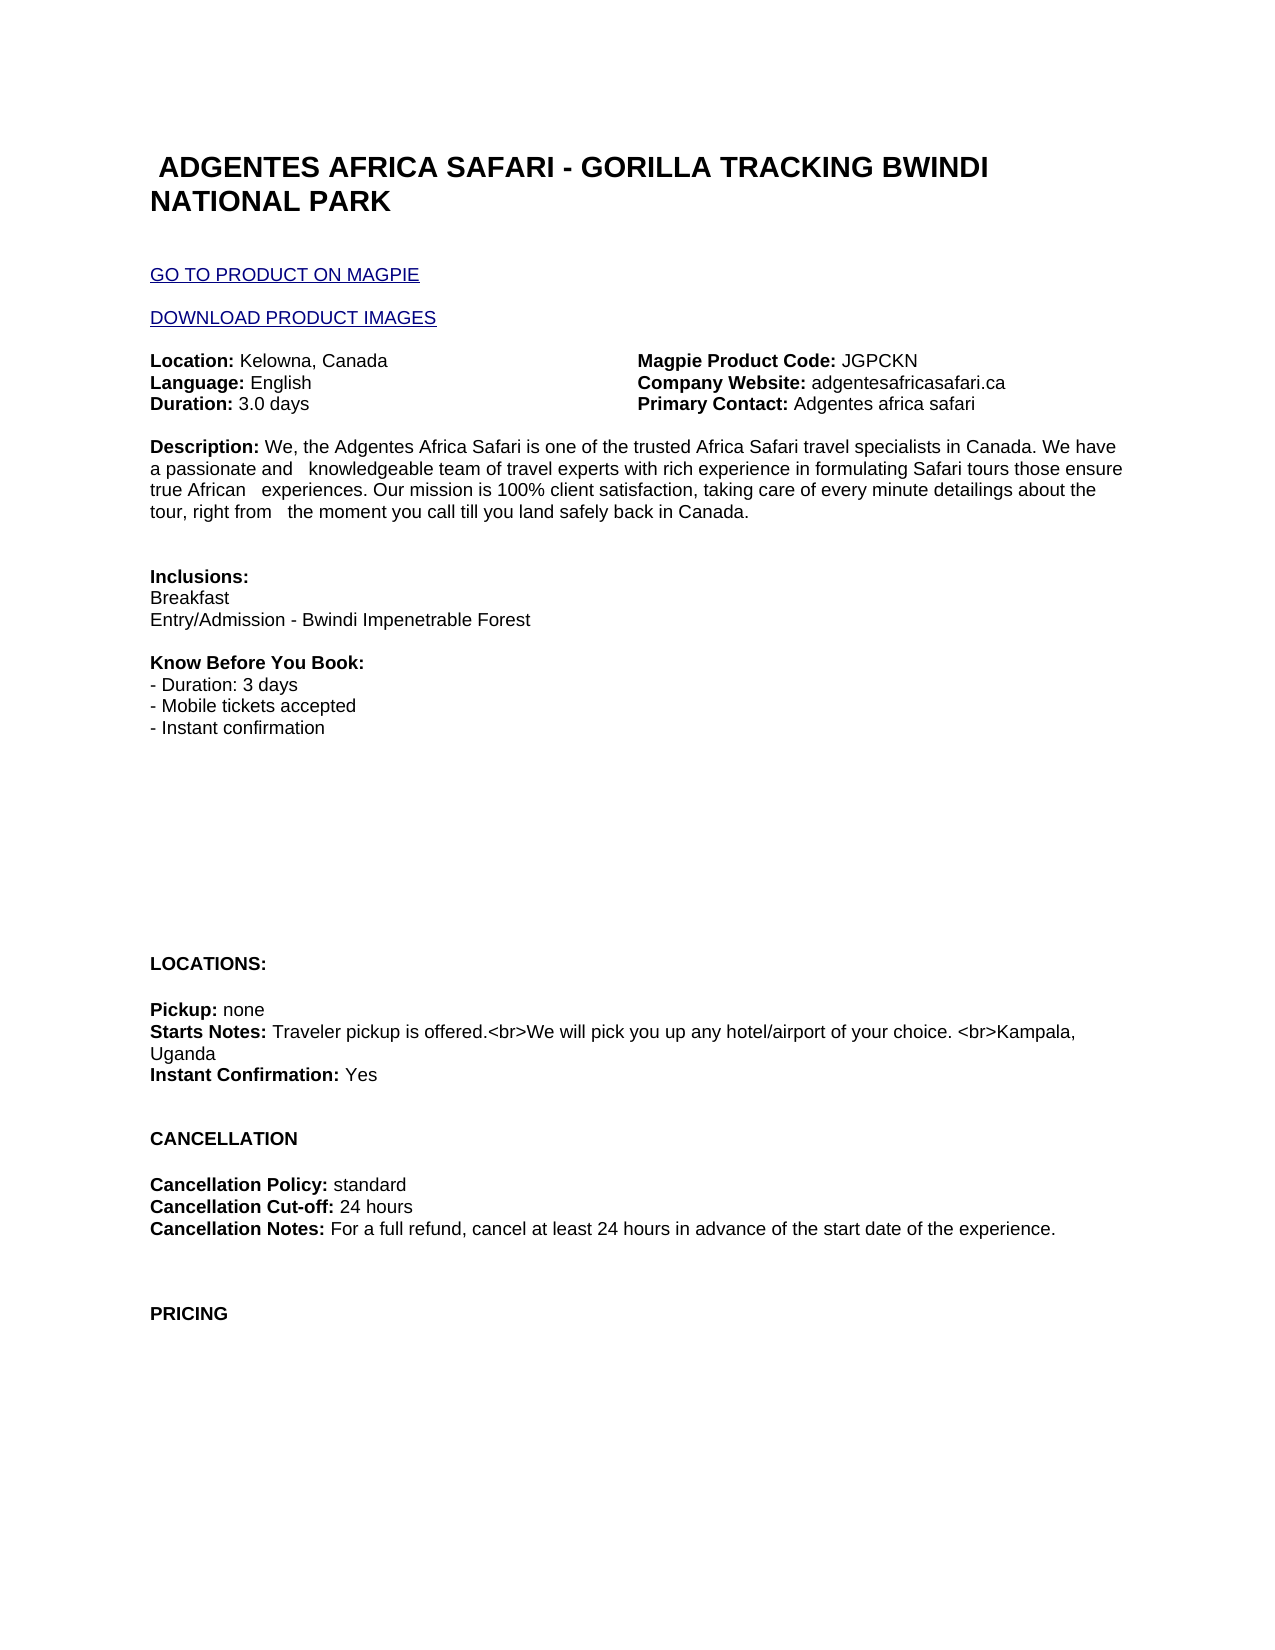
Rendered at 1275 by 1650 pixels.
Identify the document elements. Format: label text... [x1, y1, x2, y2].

text Cancellation Policy: standard [150, 1174, 1125, 1196]
text DOWNLOAD PRODUCT IMAGES [150, 307, 1125, 328]
text Cancellation Notes: For a full refund, cancel at least 24 hours in advance of the start date of the experience. [150, 1217, 1125, 1239]
subtitle Cancellation [150, 1128, 1125, 1149]
table_header Magpie Product Code: JGPCKN Company Website: adgentesafricasafari.ca Primary Contact: Adgentes africa safari [626, 350, 1114, 414]
text Starts Notes: Traveler pickup is offered.<br>We will pick you up any hotel/airport of your choice. <br>Kampala, Uganda [150, 1021, 1125, 1064]
text Pickup: none [150, 999, 1125, 1021]
text Instant Confirmation: Yes [150, 1064, 1125, 1086]
subtitle Adgentes africa safari - Gorilla Tracking Bwindi National Park [150, 150, 1125, 217]
text Inclusions: [150, 566, 1125, 587]
text Description: We, the Adgentes Africa Safari is one of the trusted Africa Safari travel specialists in Canada. We have a passionate and knowledgeable team of travel experts with rich experience in formulating Safari tours those ensure true African experiences. Our mission is 100% client satisfaction, taking care of every minute detailings about the tour, right from the moment you call till you land safely back in Canada. [150, 436, 1125, 522]
text GO TO PRODUCT ON MAGPIE [150, 264, 1125, 285]
text Know Before You Book: [150, 652, 1125, 673]
text - Mobile tickets accepted [150, 695, 1125, 716]
table_header Location: Kelowna, Canada Language: English Duration: 3.0 days [139, 350, 626, 414]
subtitle Pricing [150, 1303, 1125, 1324]
text Cancellation Cut-off: 24 hours [150, 1196, 1125, 1217]
text - Instant confirmation [150, 716, 1125, 738]
text Entry/Admission - Bwindi Impenetrable Forest [150, 609, 1125, 630]
subtitle Locations: [150, 953, 1125, 974]
text Breakfast [150, 587, 1125, 609]
text - Duration: 3 days [150, 673, 1125, 695]
